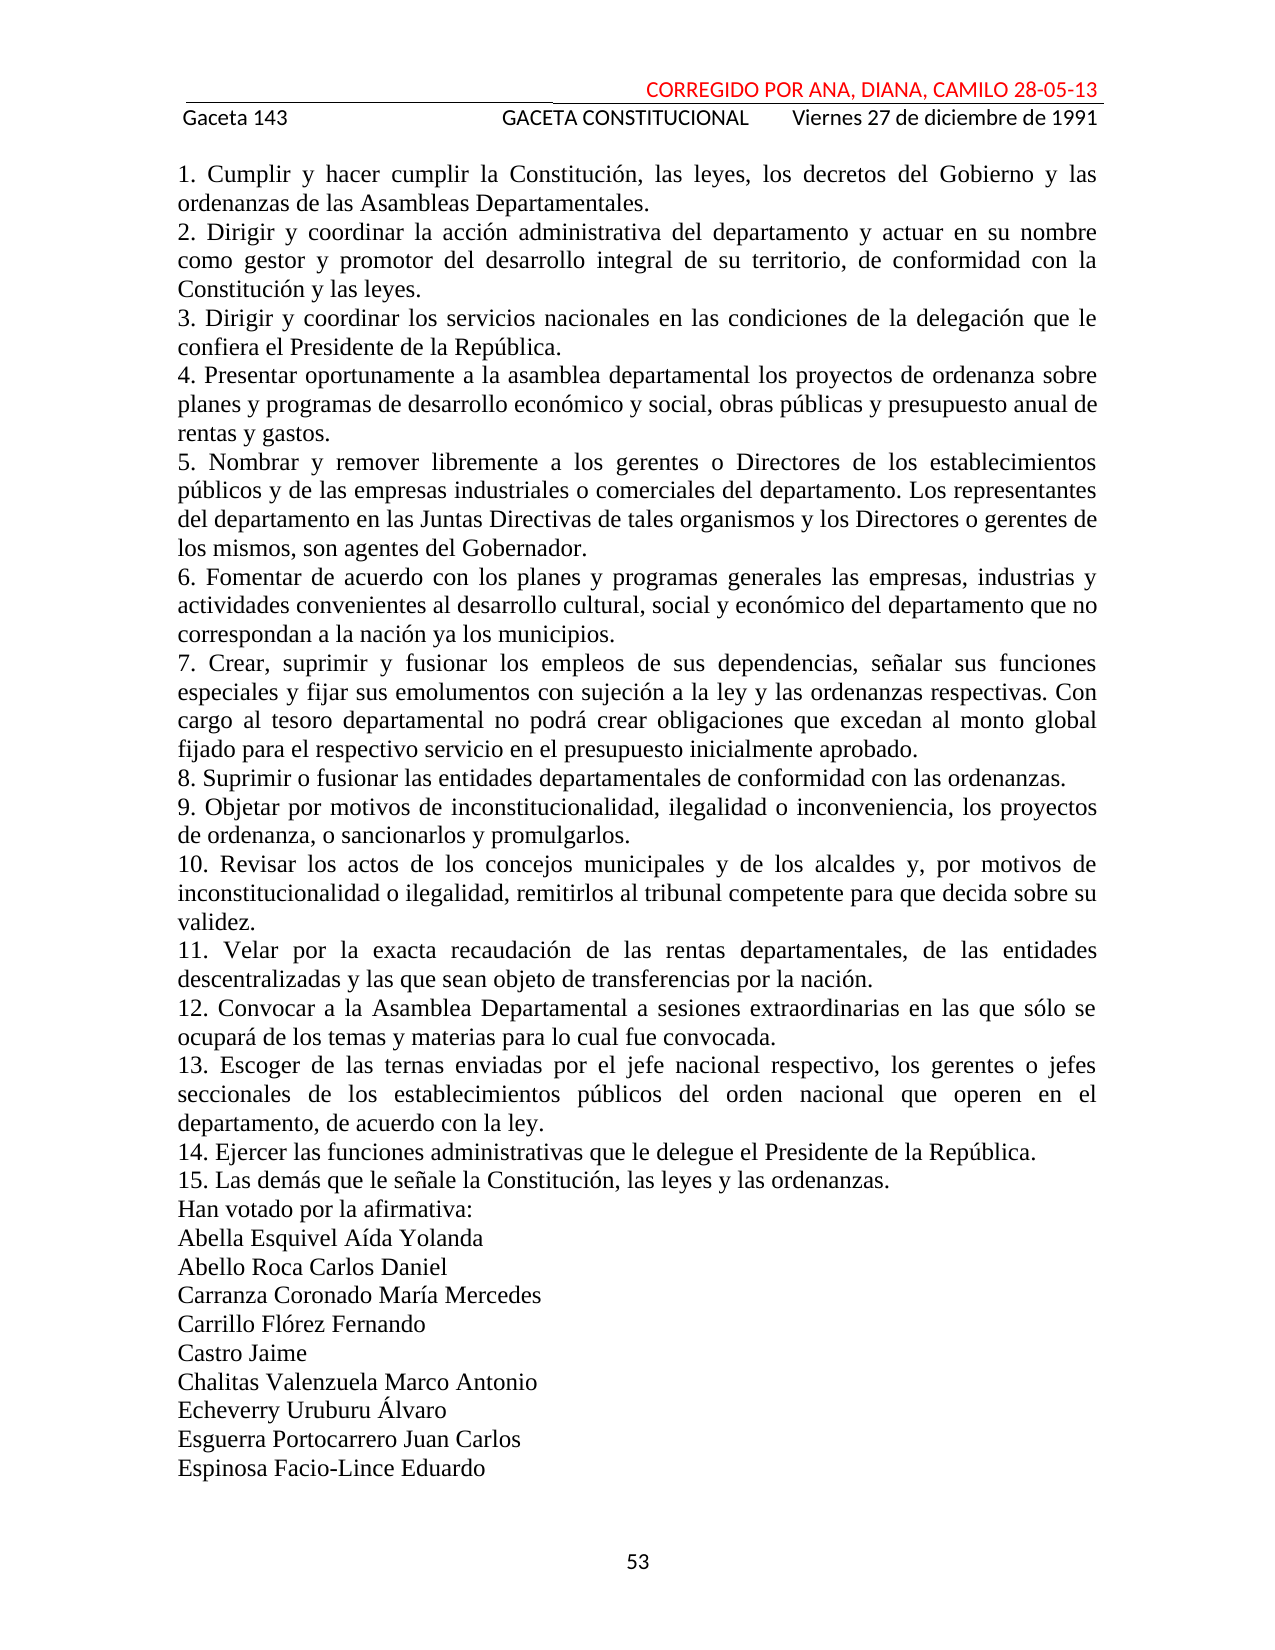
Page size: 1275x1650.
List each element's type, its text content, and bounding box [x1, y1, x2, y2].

text Castro Jaime [177, 1338, 1098, 1367]
text 11. Velar por la exacta recaudación de las rentas departamentales, de las entidades descentralizadas y las que sean objeto de transferencias por la nación. [177, 935, 1098, 993]
text 7. Crear, suprimir y fusionar los empleos de sus dependencias, señalar sus funciones especiales y fijar sus emolumentos con sujeción a la ley y las ordenanzas respectivas. Con cargo al tesoro departamental no podrá crear obligaciones que excedan al monto global fijado para el respectivo servicio en el presupuesto inicialmente aprobado. [177, 648, 1098, 763]
text 9. Objetar por motivos de inconstitucionalidad, ilegalidad o inconveniencia, los proyectos de ordenanza, o sancionarlos y promulgarlos. [177, 792, 1098, 849]
text Chalitas Valenzuela Marco Antonio [177, 1367, 1098, 1395]
text 3. Dirigir y coordinar los servicios nacionales en las condiciones de la delegación que le confiera el Presidente de la República. [177, 303, 1098, 360]
text Esguerra Portocarrero Juan Carlos [177, 1424, 1098, 1453]
text 10. Revisar los actos de los concejos municipales y de los alcaldes y, por motivos de inconstitucionalidad o ilegalidad, remitirlos al tribunal competente para que decida sobre su validez. [177, 849, 1098, 935]
text Abello Roca Carlos Daniel [177, 1252, 1098, 1280]
text Echeverry Uruburu Álvaro [177, 1395, 1098, 1424]
text Carrillo Flórez Fernando [177, 1309, 1098, 1338]
text 4. Presentar oportunamente a la asamblea departamental los proyectos de ordenanza sobre planes y programas de desarrollo económico y social, obras públicas y presupuesto anual de rentas y gastos. [177, 360, 1098, 447]
text 6. Fomentar de acuerdo con los planes y programas generales las empresas, industrias y actividades convenientes al desarrollo cultural, social y económico del departamento que no correspondan a la nación ya los municipios. [177, 562, 1098, 648]
text 2. Dirigir y coordinar la acción administrativa del departamento y actuar en su nombre como gestor y promotor del desarrollo integral de su territorio, de conformidad con la Constitución y las leyes. [177, 217, 1098, 303]
text 14. Ejercer las funciones administrativas que le delegue el Presidente de la República. [177, 1137, 1098, 1165]
text Abella Esquivel Aída Yolanda [177, 1223, 1098, 1252]
text 12. Convocar a la Asamblea Departamental a sesiones extraordinarias en las que sólo se ocupará de los temas y materias para lo cual fue convocada. [177, 993, 1098, 1050]
text Han votado por la afirmativa: [177, 1194, 1098, 1223]
text 8. Suprimir o fusionar las entidades departamentales de conformidad con las ordenanzas. [177, 763, 1098, 792]
text 15. Las demás que le señale la Constitución, las leyes y las ordenanzas. [177, 1165, 1098, 1194]
text 13. Escoger de las ternas enviadas por el jefe nacional respectivo, los gerentes o jefes seccionales de los establecimientos públicos del orden nacional que operen en el departamento, de acuerdo con la ley. [177, 1050, 1098, 1137]
text 5. Nombrar y remover libremente a los gerentes o Directores de los establecimientos públicos y de las empresas industriales o comerciales del departamento. Los representantes del departamento en las Juntas Directivas de tales organismos y los Directores o gerentes de los mismos, son agentes del Gobernador. [177, 447, 1098, 562]
text 1. Cumplir y hacer cumplir la Constitución, las leyes, los decretos del Gobierno y las ordenanzas de las Asambleas Departamentales. [177, 159, 1098, 217]
text Espinosa Facio-Lince Eduardo [177, 1453, 1098, 1482]
text Carranza Coronado María Mercedes [177, 1280, 1098, 1309]
